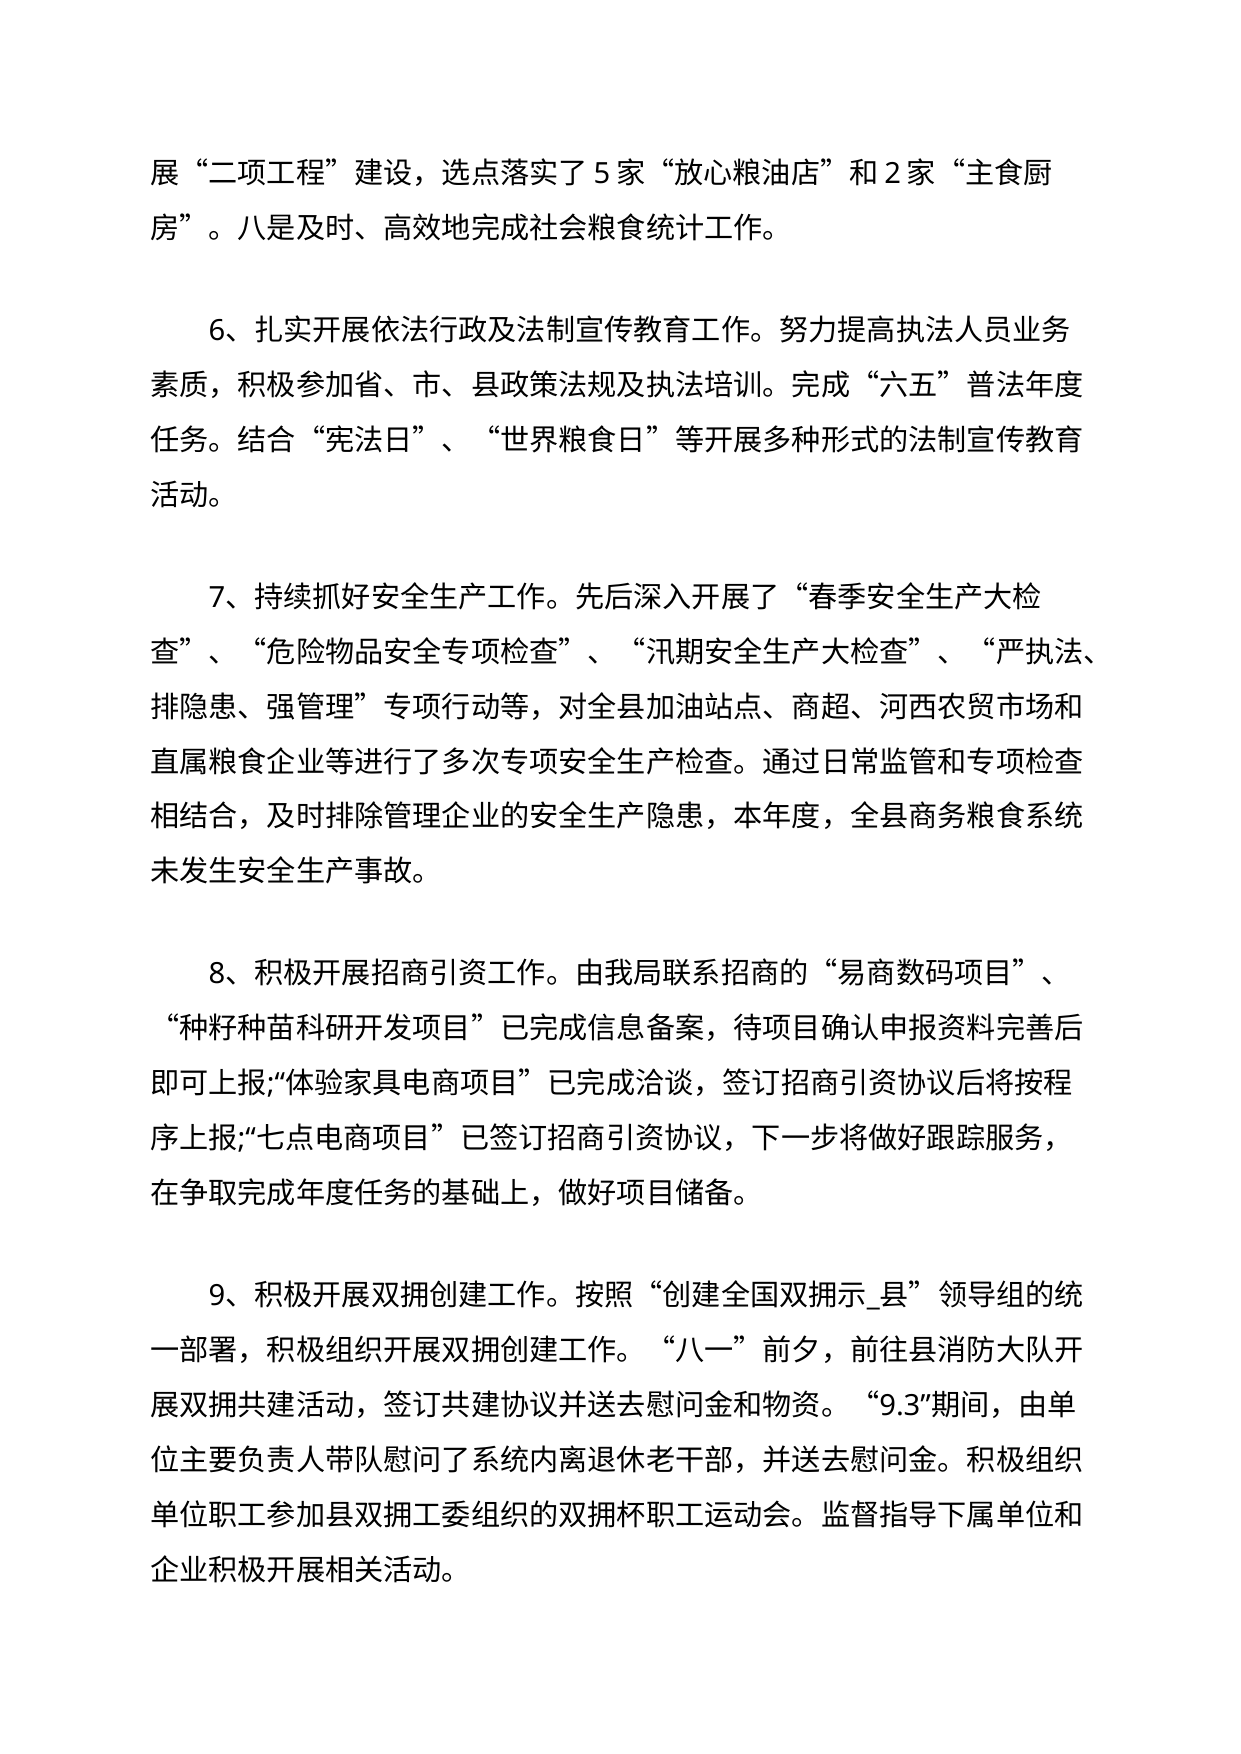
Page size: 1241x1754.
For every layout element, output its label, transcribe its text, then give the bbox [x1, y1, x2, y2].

text 8、积极开展招商引资工作。由我局联系招商的“易商数码项目”、“种籽种苗科研开发项目”已完成信息备案，待项目确认申报资料完善后即可上报;“体验家具电商项目”已完成洽谈，签订招商引资协议后将按程序上报;“七点电商项目”已签订招商引资协议，下一步将做好跟踪服务，在争取完成年度任务的基础上，做好项目储备。 [150, 950, 1090, 1212]
text 9、积极开展双拥创建工作。按照“创建全国双拥示_县”领导组的统一部署，积极组织开展双拥创建工作。“八一”前夕，前往县消防大队开展双拥共建活动，签订共建协议并送去慰问金和物资。“9.3”期间，由单位主要负责人带队慰问了系统内离退休老干部，并送去慰问金。积极组织单位职工参加县双拥工委组织的双拥杯职工运动会。监督指导下属单位和企业积极开展相关活动。 [150, 1271, 1090, 1588]
text 7、持续抓好安全生产工作。先后深入开展了“春季安全生产大检查”、“危险物品安全专项检查”、“汛期安全生产大检查”、“严执法、排隐患、强管理”专项行动等，对全县加油站点、商超、河西农贸市场和直属粮食企业等进行了多次专项安全生产检查。通过日常监管和专项检查相结合，及时排除管理企业的安全生产隐患，本年度，全县商务粮食系统未发生安全生产事故。 [150, 573, 1090, 890]
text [150, 150, 1090, 247]
text 6、扎实开展依法行政及法制宣传教育工作。努力提高执法人员业务素质，积极参加省、市、县政策法规及执法培训。完成“六五”普法年度任务。结合“宪法日”、“世界粮食日”等开展多种形式的法制宣传教育活动。 [150, 307, 1090, 514]
